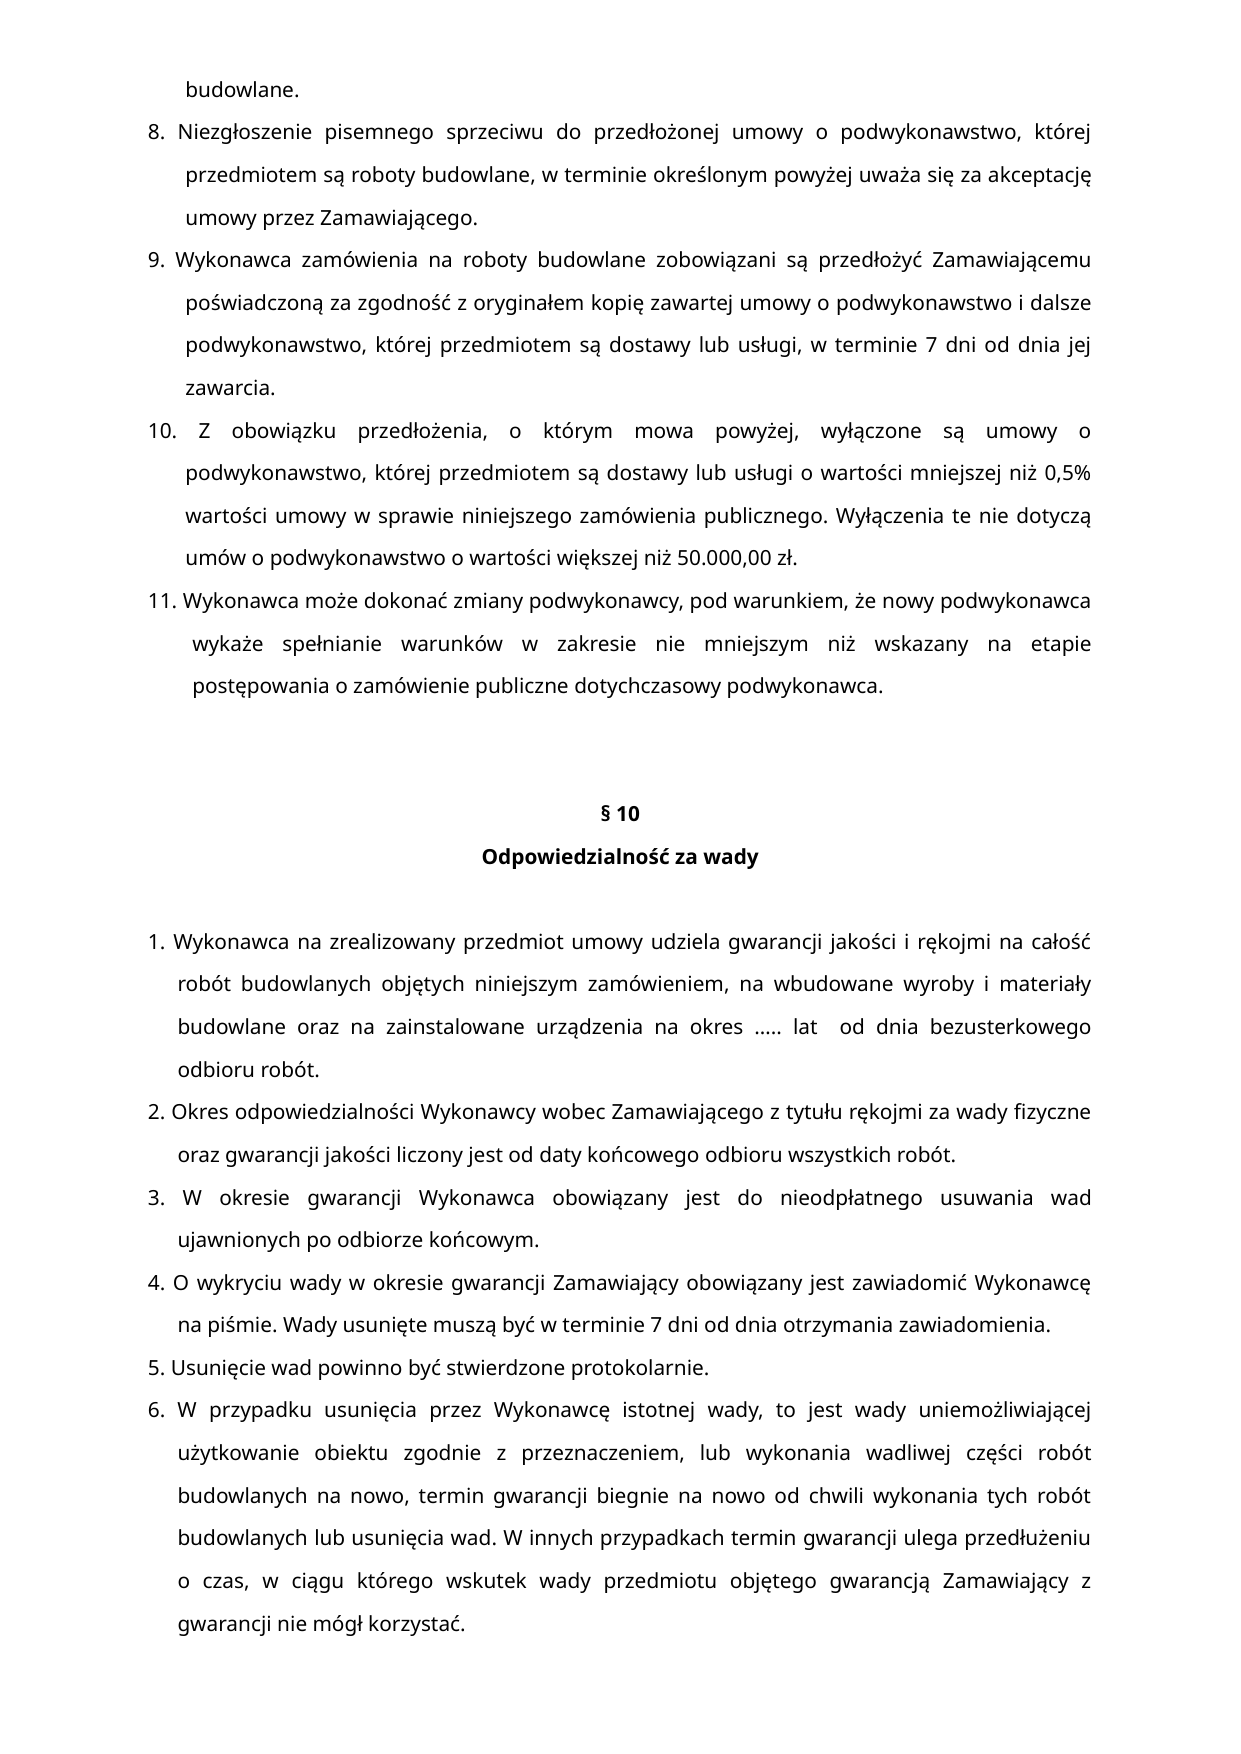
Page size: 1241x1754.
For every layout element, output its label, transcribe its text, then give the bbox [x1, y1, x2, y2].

text 10. Z obowiązku przedłożenia, o którym mowa powyżej, wyłączone są umowy o podwykonawstwo, której przedmiotem są dostawy lub usługi o wartości mniejszej niż 0,5% wartości umowy w sprawie niniejszego zamówienia publicznego. Wyłączenia te nie dotyczą umów o podwykonawstwo o wartości większej niż 50.000,00 zł. [148, 416, 1092, 572]
text 9. Wykonawca zamówienia na roboty budowlane zobowiązani są przedłożyć Zamawiającemu poświadczoną za zgodność z oryginałem kopię zawartej umowy o podwykonawstwo i dalsze podwykonawstwo, której przedmiotem są dostawy lub usługi, w terminie 7 dni od dnia jej zawarcia. [148, 245, 1092, 402]
text Odpowiedzialność za wady [148, 842, 1092, 870]
text 2. Okres odpowiedzialności Wykonawcy wobec Zamawiającego z tytułu rękojmi za wady fizyczne oraz gwarancji jakości liczony jest od daty końcowego odbioru wszystkich robót. [148, 1097, 1092, 1168]
text 11. Wykonawca może dokonać zmiany podwykonawcy, pod warunkiem, że nowy podwykonawca wykaże spełnianie warunków w zakresie nie mniejszym niż wskazany na etapie postępowania o zamówienie publiczne dotychczasowy podwykonawca. [148, 586, 1092, 700]
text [148, 75, 1092, 103]
text 4. O wykryciu wady w okresie gwarancji Zamawiający obowiązany jest zawiadomić Wykonawcę na piśmie. Wady usunięte muszą być w terminie 7 dni od dnia otrzymania zawiadomienia. [148, 1268, 1092, 1339]
text § 10 [148, 799, 1092, 828]
text 5. Usunięcie wad powinno być stwierdzone protokolarnie. [148, 1353, 1092, 1381]
text 6. W przypadku usunięcia przez Wykonawcę istotnej wady, to jest wady uniemożliwiającej użytkowanie obiektu zgodnie z przeznaczeniem, lub wykonania wadliwej części robót budowlanych na nowo, termin gwarancji biegnie na nowo od chwili wykonania tych robót budowlanych lub usunięcia wad. W innych przypadkach termin gwarancji ulega przedłużeniu o czas, w ciągu którego wskutek wady przedmiotu objętego gwarancją Zamawiający z gwarancji nie mógł korzystać. [148, 1396, 1092, 1637]
text 3. W okresie gwarancji Wykonawca obowiązany jest do nieodpłatnego usuwania wad ujawnionych po odbiorze końcowym. [148, 1183, 1092, 1254]
text 8. Niezgłoszenie pisemnego sprzeciwu do przedłożonej umowy o podwykonawstwo, której przedmiotem są roboty budowlane, w terminie określonym powyżej uważa się za akceptację umowy przez Zamawiającego. [148, 117, 1092, 231]
text 1. Wykonawca na zrealizowany przedmiot umowy udziela gwarancji jakości i rękojmi na całość robót budowlanych objętych niniejszym zamówieniem, na wbudowane wyroby i materiały budowlane oraz na zainstalowane urządzenia na okres ….. lat od dnia bezusterkowego odbioru robót. [148, 927, 1092, 1083]
